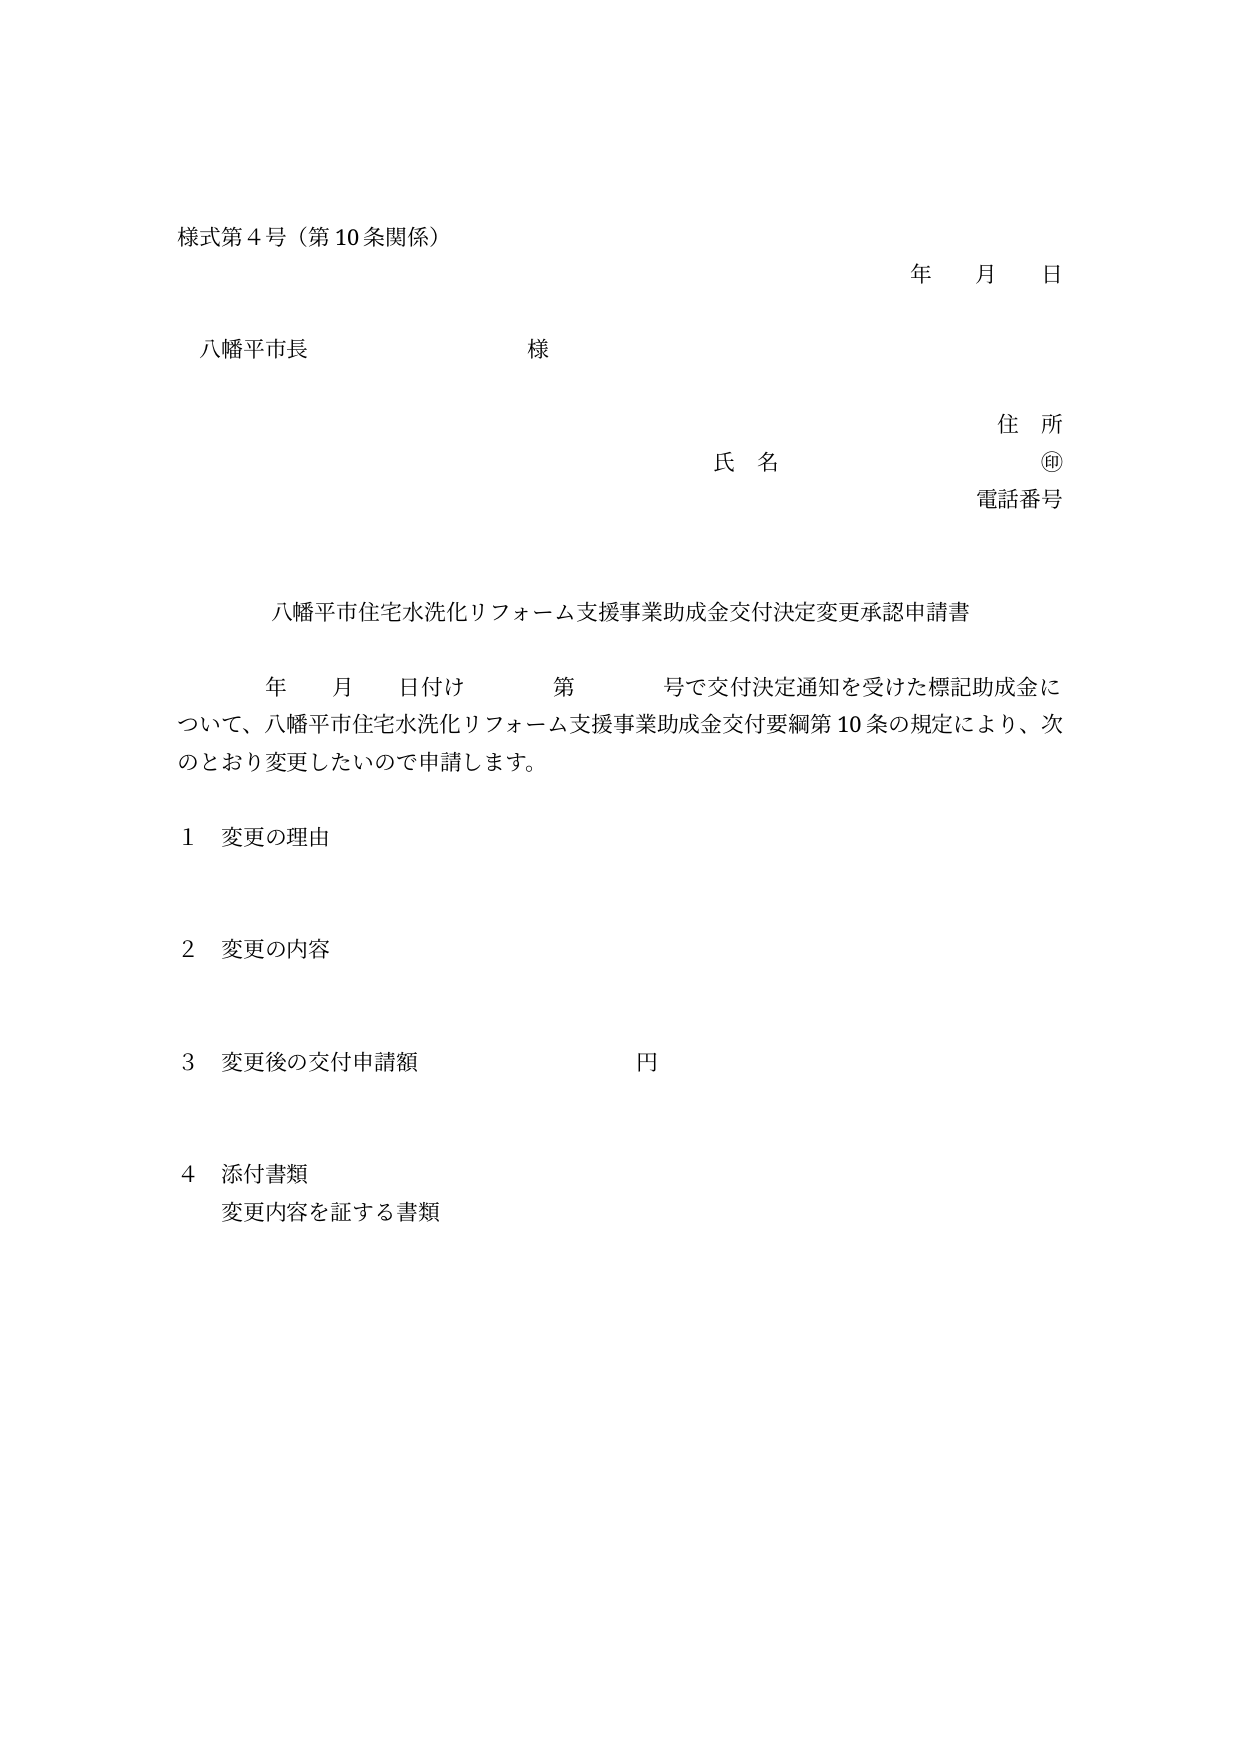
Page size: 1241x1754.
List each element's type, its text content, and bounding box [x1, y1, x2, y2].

text 八幡平市長 様 [177, 329, 1063, 367]
text 氏 名 ㊞ [177, 442, 1063, 479]
text 年 月 日付け 第 号で交付決定通知を受けた標記助成金について、八幡平市住宅水洗化リフォーム支援事業助成金交付要綱第10条の規定により、次のとおり変更したいので申請します。 [177, 667, 1063, 779]
text 八幡平市住宅水洗化リフォーム支援事業助成金交付決定変更承認申請書 [177, 592, 1063, 629]
text 様式第４号（第10条関係） [177, 217, 1063, 254]
text ２ 変更の内容 [177, 929, 1063, 967]
text 電話番号 [177, 479, 1063, 517]
text 住 所 [177, 404, 1063, 442]
text １ 変更の理由 [177, 817, 1063, 854]
text ４ 添付書類 [177, 1154, 1063, 1192]
text 年 月 日 [177, 254, 1063, 292]
text ３ 変更後の交付申請額 円 [177, 1042, 1063, 1079]
text 変更内容を証する書類 [177, 1192, 1063, 1229]
